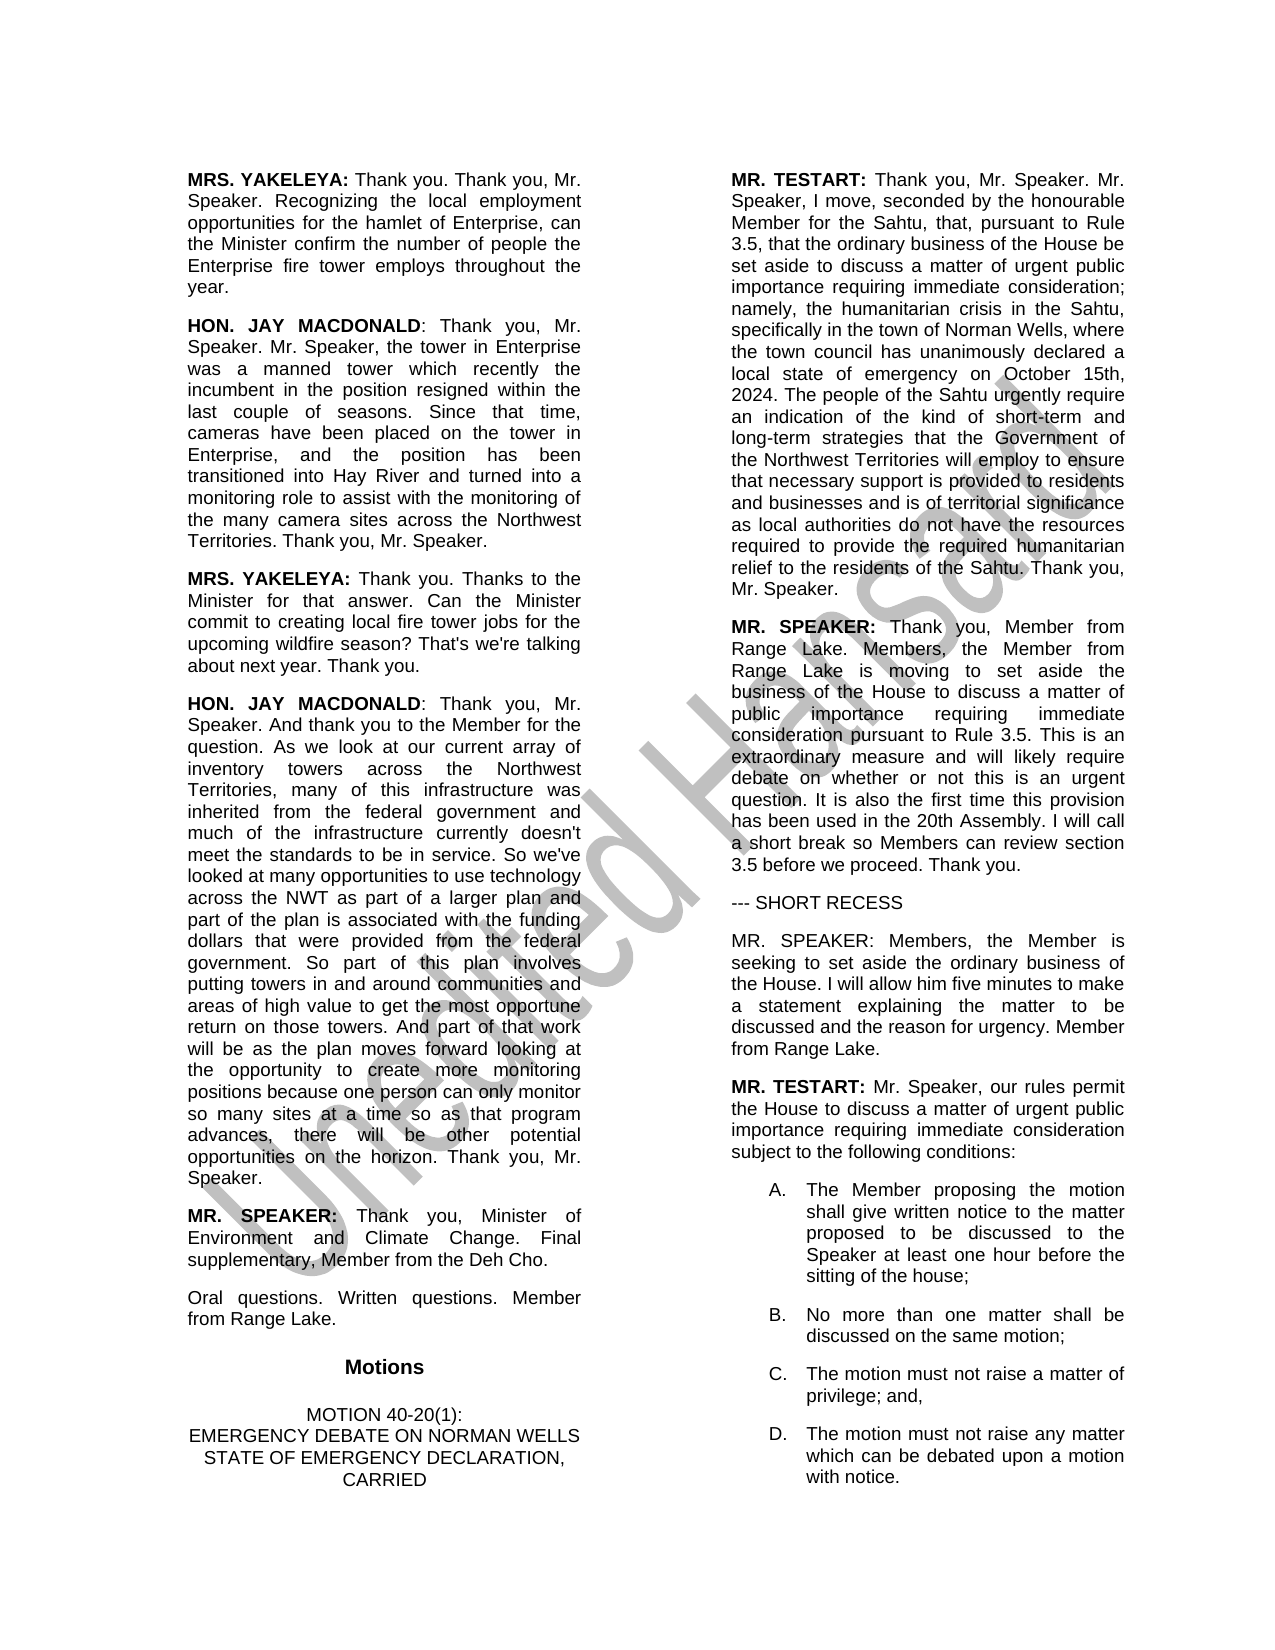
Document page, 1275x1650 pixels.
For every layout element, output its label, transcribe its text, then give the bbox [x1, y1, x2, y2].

text --- SHORT RECESS [731, 892, 1125, 913]
text MR. TESTART: Thank you, Mr. Speaker. Mr. Speaker, I move, seconded by the honourable Member for the Sahtu, that, pursuant to Rule 3.5, that the ordinary business of the House be set aside to discuss a matter of urgent public importance requiring immediate consideration; namely, the humanitarian crisis in the Sahtu, specifically in the town of Norman Wells, where the town council has unanimously declared a local state of emergency on October 15th, 2024. The people of the Sahtu urgently require an indication of the kind of short-term and long-term strategies that the Government of the Northwest Territories will employ to ensure that necessary support is provided to residents and businesses and is of territorial significance as local authorities do not have the resources required to provide the required humanitarian relief to the residents of the Sahtu. Thank you, Mr. Speaker. [731, 168, 1125, 599]
list The motion must not raise any matter which can be debated upon a motion with notice. [769, 1423, 1125, 1488]
text Oral questions. Written questions. Member from Range Lake. [187, 1287, 581, 1330]
list No more than one matter shall be discussed on the same motion; [769, 1303, 1125, 1346]
subtitle Motion 40-20(1): Emergency Debate on Norman Wells State of Emergency Declaration, Carried [187, 1404, 581, 1490]
text HON. JAY MACDONALD: Thank you, Mr. Speaker. Mr. Speaker, the tower in Enterprise was a manned tower which recently the incumbent in the position resigned within the last couple of seasons. Since that time, cameras have been placed on the tower in Enterprise, and the position has been transitioned into Hay River and turned into a monitoring role to assist with the monitoring of the many camera sites across the Northwest Territories. Thank you, Mr. Speaker. [187, 314, 581, 552]
text MRS. YAKELEYA: Thank you. Thanks to the Minister for that answer. Can the Minister commit to creating local fire tower jobs for the upcoming wildfire season? That's we're talking about next year. Thank you. [187, 568, 581, 676]
text MRS. YAKELEYA: Thank you. Thank you, Mr. Speaker. Recognizing the local employment opportunities for the hamlet of Enterprise, can the Minister confirm the number of people the Enterprise fire tower employs throughout the year. [187, 168, 581, 298]
text MR. SPEAKER: Thank you, Member from Range Lake. Members, the Member from Range Lake is moving to set aside the business of the House to discuss a matter of public importance requiring immediate consideration pursuant to Rule 3.5. This is an extraordinary measure and will likely require debate on whether or not this is an urgent question. It is also the first time this provision has been used in the 20th Assembly. I will call a short break so Members can review section 3.5 before we proceed. Thank you. [731, 616, 1125, 875]
subtitle Motions [187, 1355, 581, 1379]
text MR. SPEAKER: Members, the Member is seeking to set aside the ordinary business of the House. I will allow him five minutes to make a statement explaining the matter to be discussed and the reason for urgency. Member from Range Lake. [731, 930, 1125, 1059]
text MR. TESTART: Mr. Speaker, our rules permit the House to discuss a matter of urgent public importance requiring immediate consideration subject to the following conditions: [731, 1076, 1125, 1162]
list The motion must not raise a matter of privilege; and, [769, 1363, 1125, 1406]
text HON. JAY MACDONALD: Thank you, Mr. Speaker. And thank you to the Member for the question. As we look at our current array of inventory towers across the Northwest Territories, many of this infrastructure was inherited from the federal government and much of the infrastructure currently doesn't meet the standards to be in service. So we've looked at many opportunities to use technology across the NWT as part of a larger plan and part of the plan is associated with the funding dollars that were provided from the federal government. So part of this plan involves putting towers in and around communities and areas of high value to get the most opportune return on those towers. And part of that work will be as the plan moves forward looking at the opportunity to create more monitoring positions because one person can only monitor so many sites at a time so as that program advances, there will be other potential opportunities on the horizon. Thank you, Mr. Speaker. [187, 693, 581, 1189]
text MR. SPEAKER: Thank you, Minister of Environment and Climate Change. Final supplementary, Member from the Deh Cho. [187, 1205, 581, 1270]
list The Member proposing the motion shall give written notice to the matter proposed to be discussed to the Speaker at least one hour before the sitting of the house; [769, 1179, 1125, 1287]
